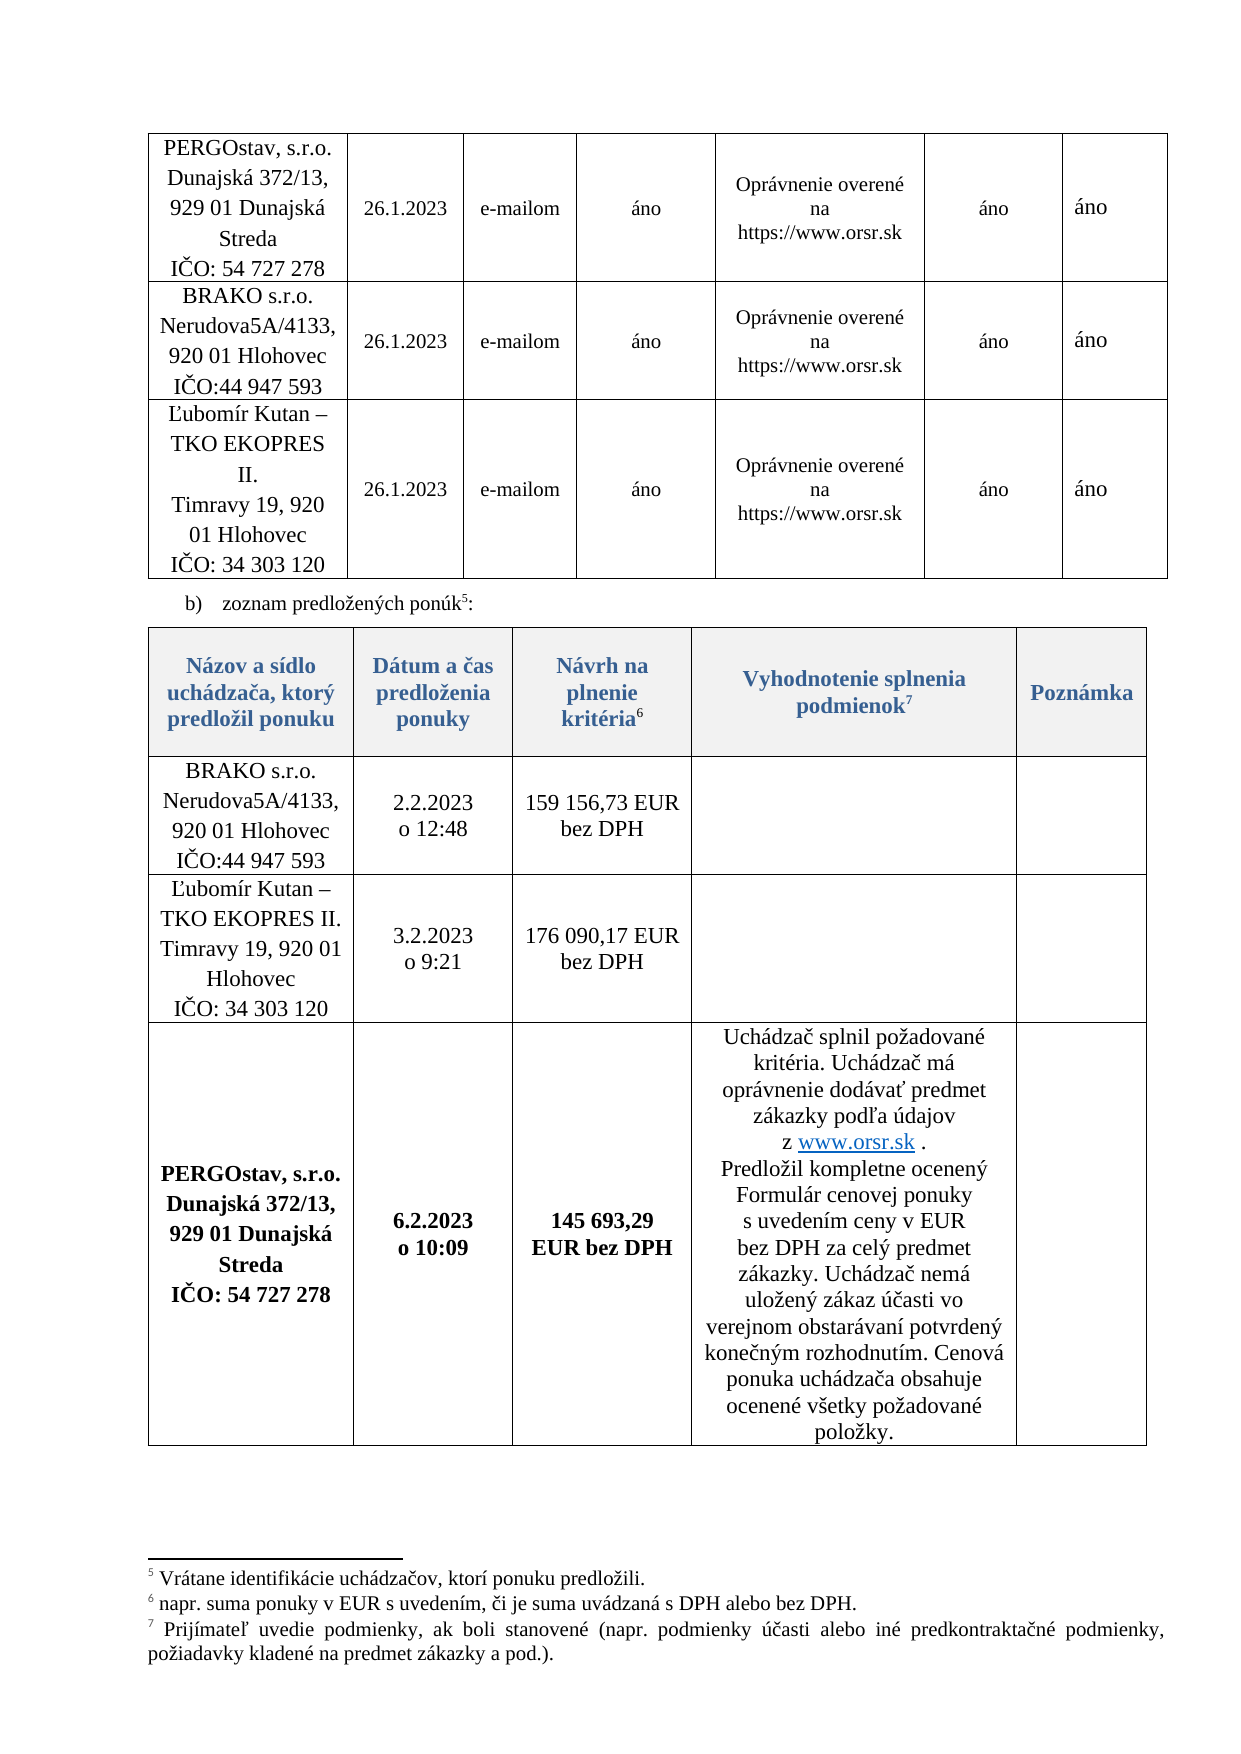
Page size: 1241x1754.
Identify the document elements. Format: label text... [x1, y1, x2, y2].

table_cell e-mailom [464, 400, 576, 578]
table_cell e-mailom [464, 134, 576, 281]
table_cell 2.2.2023 o 12:48 [354, 757, 512, 874]
table_cell áno [577, 400, 715, 578]
table_cell 26.1.2023 [348, 400, 463, 578]
table_cell 26.1.2023 [348, 134, 463, 281]
table_cell [692, 875, 1016, 1022]
table_cell 145 693,29 EUR bez DPH [513, 1023, 691, 1444]
table_cell BRAKO s.r.o. Nerudova5A/4133, 920 01 Hlohovec IČO:44 947 593 [149, 757, 353, 874]
table_cell [1017, 875, 1146, 1022]
table_cell 6.2.2023 o 10:09 [354, 1023, 512, 1444]
table_cell áno [925, 282, 1062, 399]
table_cell áno [1063, 400, 1167, 578]
table_header Dátum a čas predloženia ponuky [354, 628, 512, 756]
table_cell BRAKO s.r.o. Nerudova5A/4133, 920 01 Hlohovec IČO:44 947 593 [149, 282, 347, 399]
table_cell Oprávnenie overené na https://www.orsr.sk [716, 134, 924, 281]
table_cell [1017, 757, 1146, 874]
table_cell [692, 757, 1016, 874]
table_cell áno [925, 400, 1062, 578]
table_cell 3.2.2023 o 9:21 [354, 875, 512, 1022]
table_cell áno [925, 134, 1062, 281]
table_cell áno [577, 282, 715, 399]
table_cell Ľubomír Kutan – TKO EKOPRES II. Timravy 19, 920 01 Hlohovec IČO: 34 303 120 [149, 400, 347, 578]
table_cell áno [1063, 282, 1167, 399]
table_cell [1017, 1023, 1146, 1444]
table_cell e-mailom [464, 282, 576, 399]
table_cell áno [577, 134, 715, 281]
table_header Vyhodnotenie splnenia podmienok [692, 628, 1016, 756]
table_cell PERGOstav, s.r.o. Dunajská 372/13, 929 01 Dunajská Streda IČO: 54 727 278 [149, 134, 347, 281]
table_cell 176 090,17 EUR bez DPH [513, 875, 691, 1022]
table_cell Ľubomír Kutan – TKO EKOPRES II. Timravy 19, 920 01 Hlohovec IČO: 34 303 120 [149, 875, 353, 1022]
list zoznam predložených ponúk: [185, 591, 1167, 615]
table_cell PERGOstav, s.r.o. Dunajská 372/13, 929 01 Dunajská Streda IČO: 54 727 278 [149, 1023, 353, 1444]
table_cell 26.1.2023 [348, 282, 463, 399]
table_cell Oprávnenie overené na https://www.orsr.sk [716, 400, 924, 578]
table_header Názov a sídlo uchádzača, ktorý predložil ponuku [149, 628, 353, 756]
table_header Poznámka [1017, 628, 1146, 756]
table_cell 159 156,73 EUR bez DPH [513, 757, 691, 874]
table_cell áno [1063, 134, 1167, 281]
table_cell Oprávnenie overené na https://www.orsr.sk [716, 282, 924, 399]
table_cell Uchádzač splnil požadované kritéria. Uchádzač má oprávnenie dodávať predmet zákazky podľa údajov z www.orsr.sk . Predložil kompletne ocenený Formulár cenovej ponuky s uvedením ceny v EUR bez DPH za celý predmet zákazky. Uchádzač nemá uložený zákaz účasti vo verejnom obstarávaní potvrdený konečným rozhodnutím. Cenová ponuka uchádzača obsahuje ocenené všetky požadované položky. [692, 1023, 1016, 1444]
table_header Návrh na plnenie kritéria [513, 628, 691, 756]
